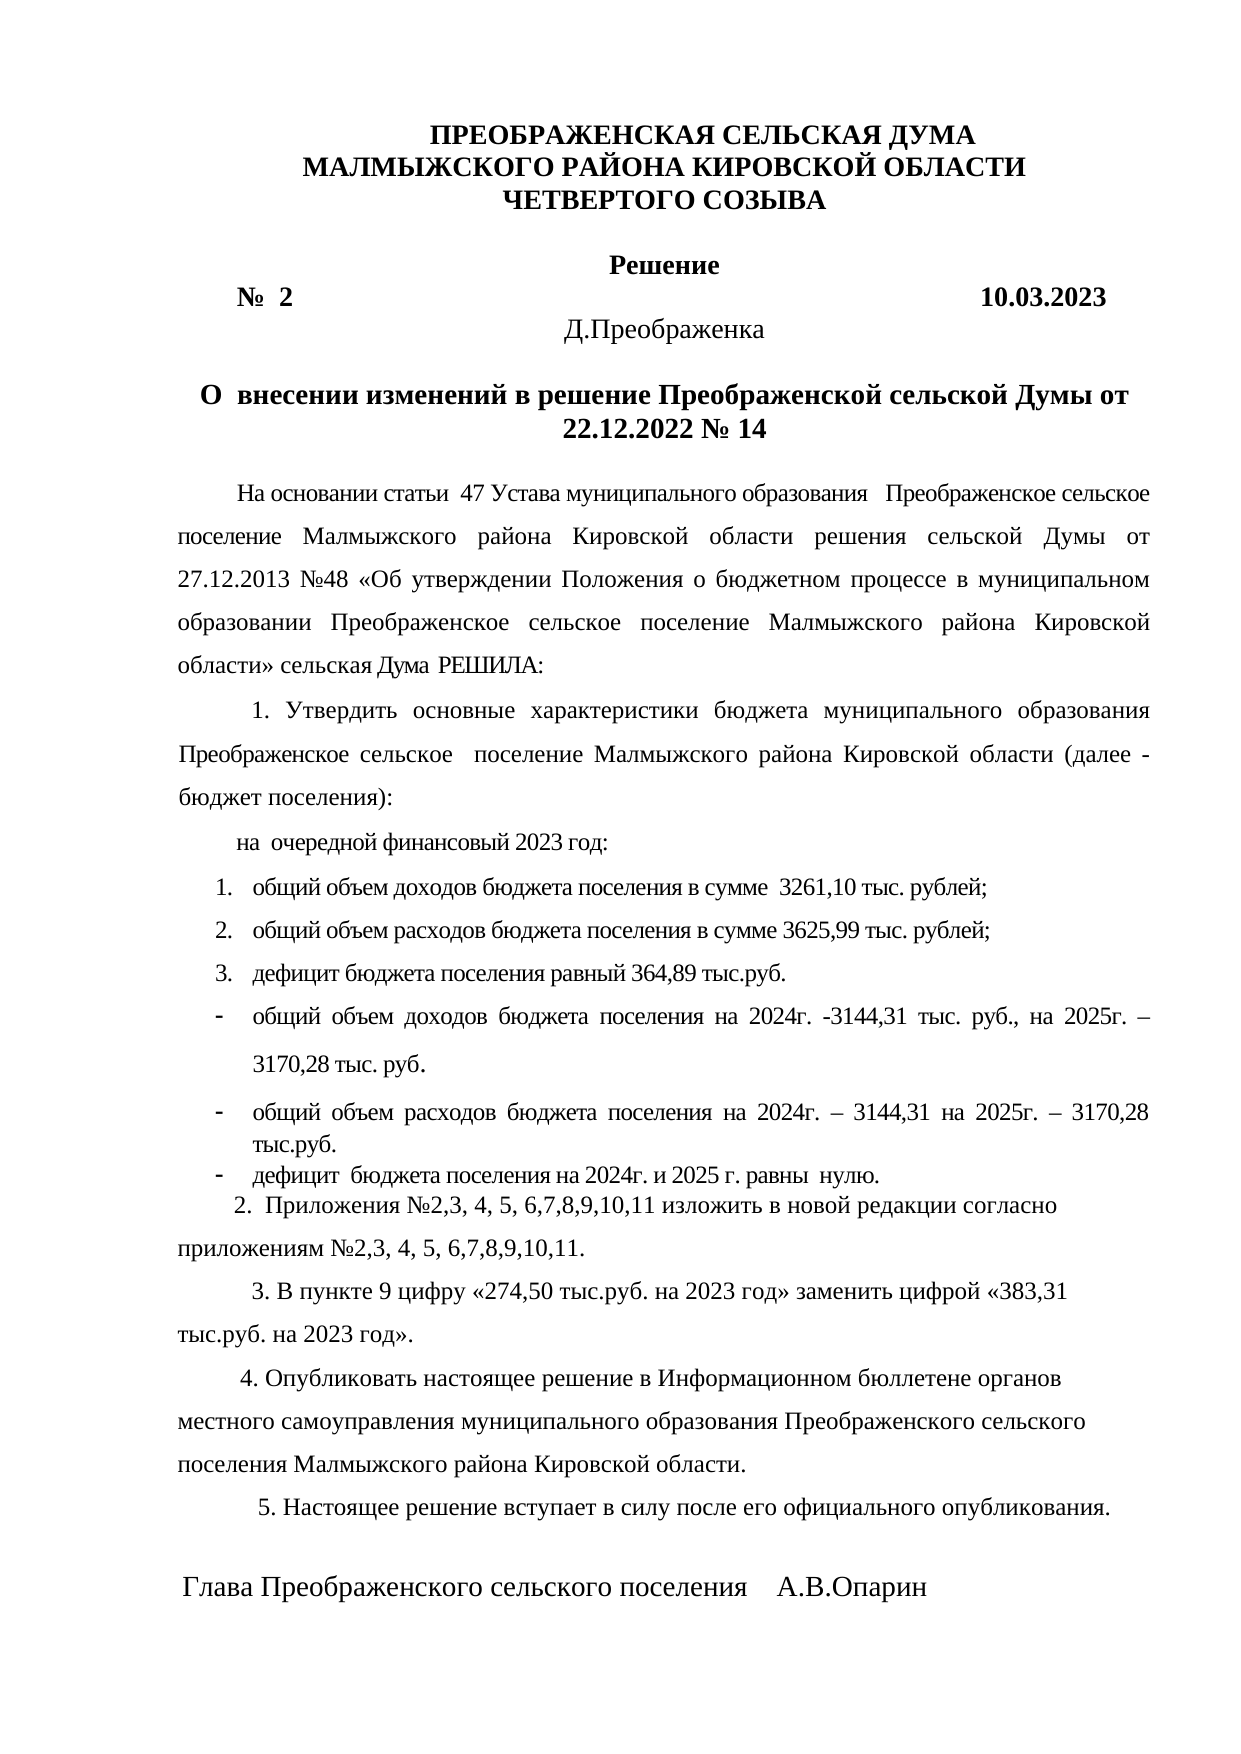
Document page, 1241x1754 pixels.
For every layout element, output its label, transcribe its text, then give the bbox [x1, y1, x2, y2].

text 3. В пункте 9 цифру «274,50 тыс.руб. на 2023 год» заменить цифрой «383,31 тыс.руб. на 2023 год». [177, 1276, 1152, 1348]
list общий объем доходов бюджета поселения на 2024г. -3144,31 тыс. руб., на 2025г. –3170,28 тыс. руб. [215, 1001, 1151, 1079]
text Глава Преображенского сельского поселения А.В.Опарин [177, 1569, 1152, 1602]
text ЧЕТВЕРТОГО СОЗЫВА [177, 183, 1152, 215]
text 4. Опубликовать настоящее решение в Информационном бюллетене органов местного самоуправления муниципального образования Преображенского сельского поселения Малмыжского района Кировской области. [177, 1363, 1152, 1478]
text Решение [177, 248, 1152, 280]
text Д.Преображенка [177, 312, 1152, 345]
text 1. Утвердить основные характеристики бюджета муниципального образования Преображенское сельское поселение Малмыжского района Кировской области (далее - бюджет поселения): [178, 696, 1151, 811]
text 5. Настоящее решение вступает в силу после его официального опубликования. [177, 1492, 1152, 1521]
list дефицит бюджета поселения равный 364,89 тыс.руб. [215, 958, 1151, 987]
text МАЛМЫЖСКОГО РАЙОНА КИРОВСКОЙ ОБЛАСТИ [177, 151, 1152, 183]
text ПРЕОБРАЖЕНСКАЯ СЕЛЬСКАЯ ДУМА [177, 118, 1152, 151]
text 2. Приложения №2,3, 4, 5, 6,7,8,9,10,11 изложить в новой редакции согласно приложениям №2,3, 4, 5, 6,7,8,9,10,11. [177, 1190, 1181, 1262]
text На основании статьи 47 Устава муниципального образования Преображенское сельское поселение Малмыжского района Кировской области решения сельской Думы от 27.12.2013 №48 «Об утверждении Положения о бюджетном процессе в муниципальном образовании Преображенское сельское поселение Малмыжского района Кировской области» сельская Дума РЕШИЛА: [177, 478, 1151, 679]
list дефицит бюджета поселения на 2024г. и 2025 г. равны нулю. [215, 1158, 1151, 1190]
text № 2 10.03.2023 [177, 280, 1152, 312]
text на очередной финансовый 2023 год: [177, 827, 1151, 856]
list общий объем расходов бюджета поселения в сумме 3625,99 тыс. рублей; [215, 915, 1151, 944]
list общий объем доходов бюджета поселения в сумме 3261,10 тыс. рублей; [215, 872, 1151, 901]
list общий объем расходов бюджета поселения на 2024г. – 3144,31 на 2025г. – 3170,28 тыс.руб. [215, 1095, 1151, 1158]
text О внесении изменений в решение Преображенской сельской Думы от 22.12.2022 № 14 [177, 377, 1152, 444]
